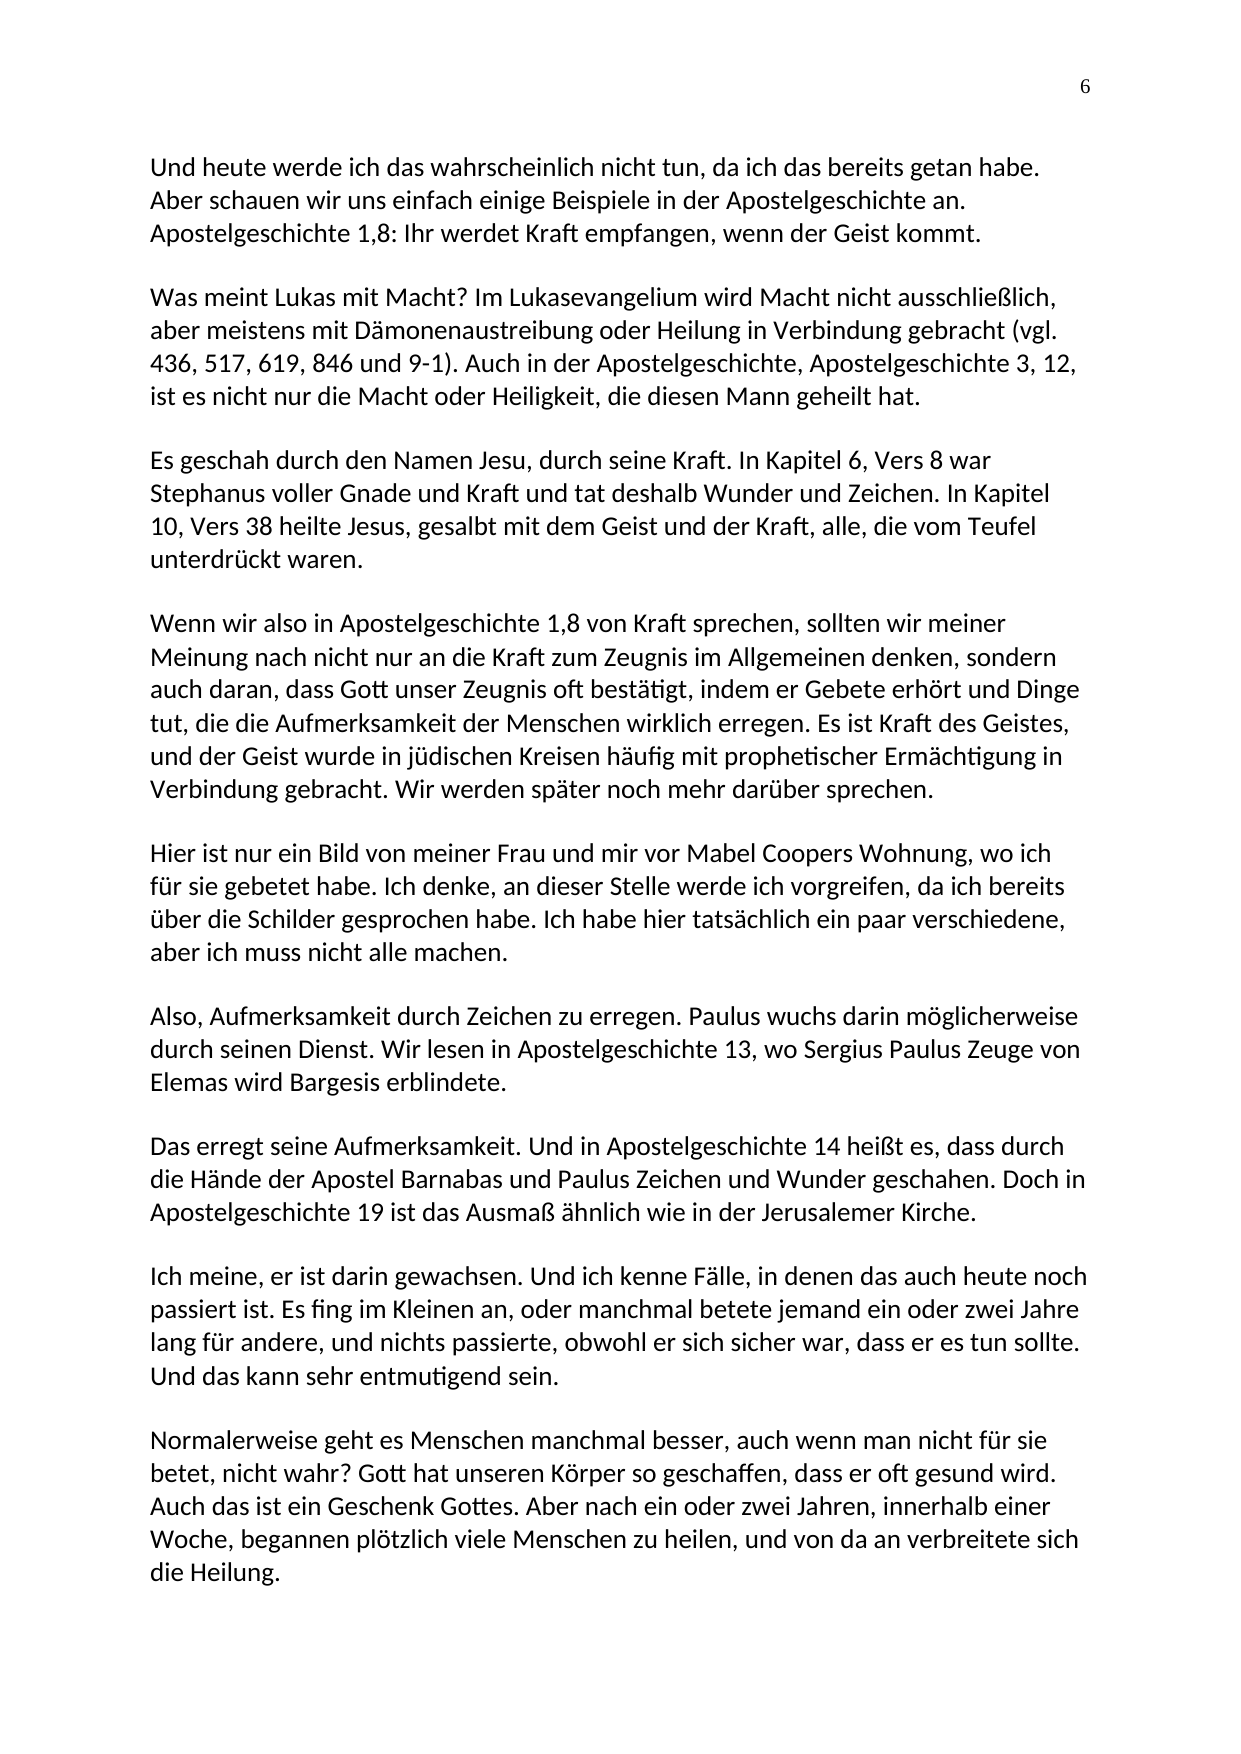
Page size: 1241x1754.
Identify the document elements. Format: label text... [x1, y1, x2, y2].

text Was meint Lukas mit Macht? Im Lukasevangelium wird Macht nicht ausschließlich, aber meistens mit Dämonenaustreibung oder Heilung in Verbindung gebracht (vgl. 436, 517, 619, 846 und 9-1). Auch in der Apostelgeschichte, Apostelgeschichte 3, 12, ist es nicht nur die Macht oder Heiligkeit, die diesen Mann geheilt hat. [150, 280, 1090, 412]
text Und heute werde ich das wahrscheinlich nicht tun, da ich das bereits getan habe. Aber schauen wir uns einfach einige Beispiele in der Apostelgeschichte an. Apostelgeschichte 1,8: Ihr werdet Kraft empfangen, wenn der Geist kommt. [150, 150, 1090, 249]
text Also, Aufmerksamkeit durch Zeichen zu erregen. Paulus wuchs darin möglicherweise durch seinen Dienst. Wir lesen in Apostelgeschichte 13, wo Sergius Paulus Zeuge von Elemas wird Bargesis erblindete. [150, 999, 1090, 1098]
text Ich meine, er ist darin gewachsen. Und ich kenne Fälle, in denen das auch heute noch passiert ist. Es fing im Kleinen an, oder manchmal betete jemand ein oder zwei Jahre lang für andere, und nichts passierte, obwohl er sich sicher war, dass er es tun sollte. Und das kann sehr entmutigend sein. [150, 1259, 1090, 1392]
text Wenn wir also in Apostelgeschichte 1,8 von Kraft sprechen, sollten wir meiner Meinung nach nicht nur an die Kraft zum Zeugnis im Allgemeinen denken, sondern auch daran, dass Gott unser Zeugnis oft bestätigt, indem er Gebete erhört und Dinge tut, die die Aufmerksamkeit der Menschen wirklich erregen. Es ist Kraft des Geistes, und der Geist wurde in jüdischen Kreisen häufig mit prophetischer Ermächtigung in Verbindung gebracht. Wir werden später noch mehr darüber sprechen. [150, 607, 1090, 805]
text Hier ist nur ein Bild von meiner Frau und mir vor Mabel Coopers Wohnung, wo ich für sie gebetet habe. Ich denke, an dieser Stelle werde ich vorgreifen, da ich bereits über die Schilder gesprochen habe. Ich habe hier tatsächlich ein paar verschiedene, aber ich muss nicht alle machen. [150, 836, 1090, 968]
text Es geschah durch den Namen Jesu, durch seine Kraft. In Kapitel 6, Vers 8 war Stephanus voller Gnade und Kraft und tat deshalb Wunder und Zeichen. In Kapitel 10, Vers 38 heilte Jesus, gesalbt mit dem Geist und der Kraft, alle, die vom Teufel unterdrückt waren. [150, 443, 1090, 576]
text Normalerweise geht es Menschen manchmal besser, auch wenn man nicht für sie betet, nicht wahr? Gott hat unseren Körper so geschaffen, dass er oft gesund wird. Auch das ist ein Geschenk Gottes. Aber nach ein oder zwei Jahren, innerhalb einer Woche, begannen plötzlich viele Menschen zu heilen, und von da an verbreitete sich die Heilung. [150, 1423, 1090, 1588]
text Das erregt seine Aufmerksamkeit. Und in Apostelgeschichte 14 heißt es, dass durch die Hände der Apostel Barnabas und Paulus Zeichen und Wunder geschahen. Doch in Apostelgeschichte 19 ist das Ausmaß ähnlich wie in der Jerusalemer Kirche. [150, 1129, 1090, 1228]
